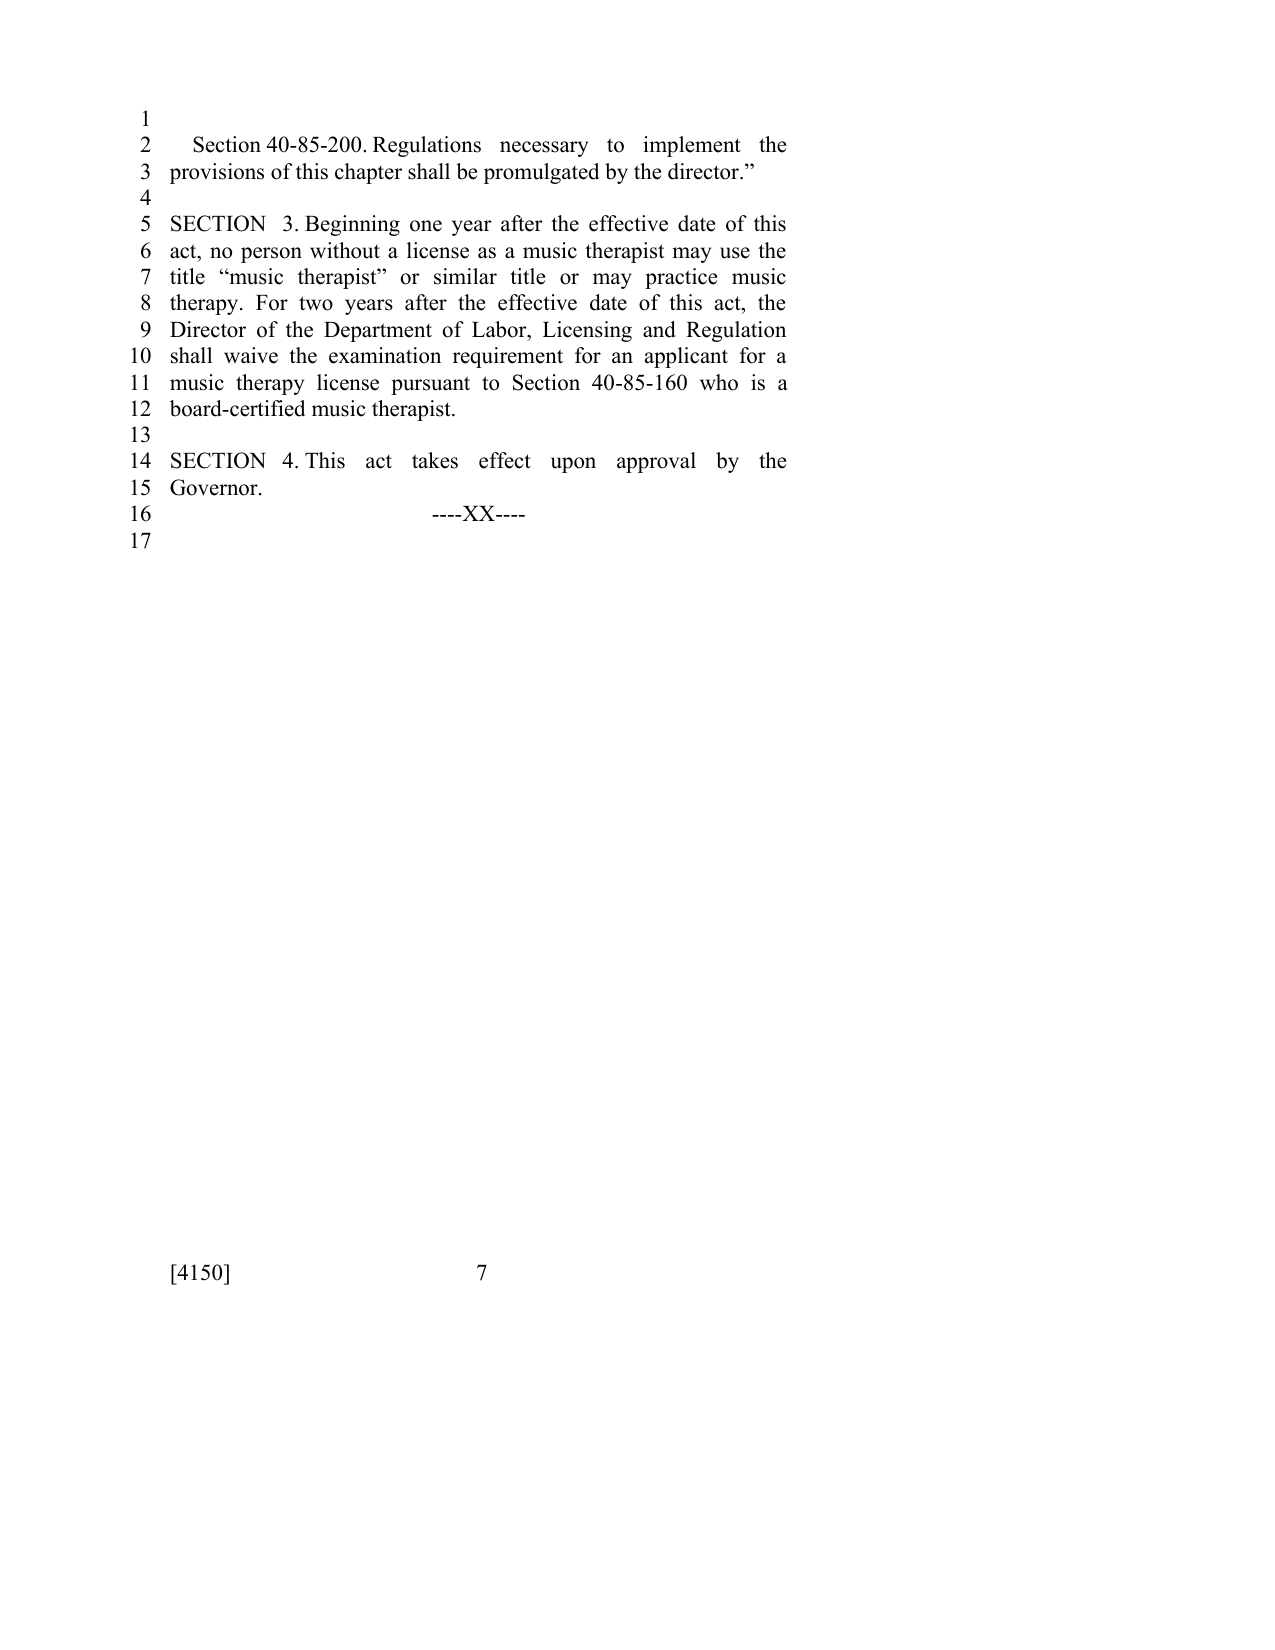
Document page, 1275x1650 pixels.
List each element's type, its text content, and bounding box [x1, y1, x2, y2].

text Section 40-85-200. Regulations necessary to implement the provisions of this chapter shall be promulgated by the director.” [169, 131, 787, 184]
text SECTION 4. This act takes effect upon approval by the Governor. [169, 448, 787, 500]
text SECTION 3. Beginning one year after the effective date of this act, no person without a license as a music therapist may use the title “music therapist” or similar title or may practice music therapy. For two years after the effective date of this act, the Director of the Department of Labor, Licensing and Regulation shall waive the examination requirement for an applicant for a music therapy license pursuant to Section 40-85-160 who is a board-certified music therapist. [169, 210, 787, 421]
text ----XX---- [169, 500, 787, 527]
